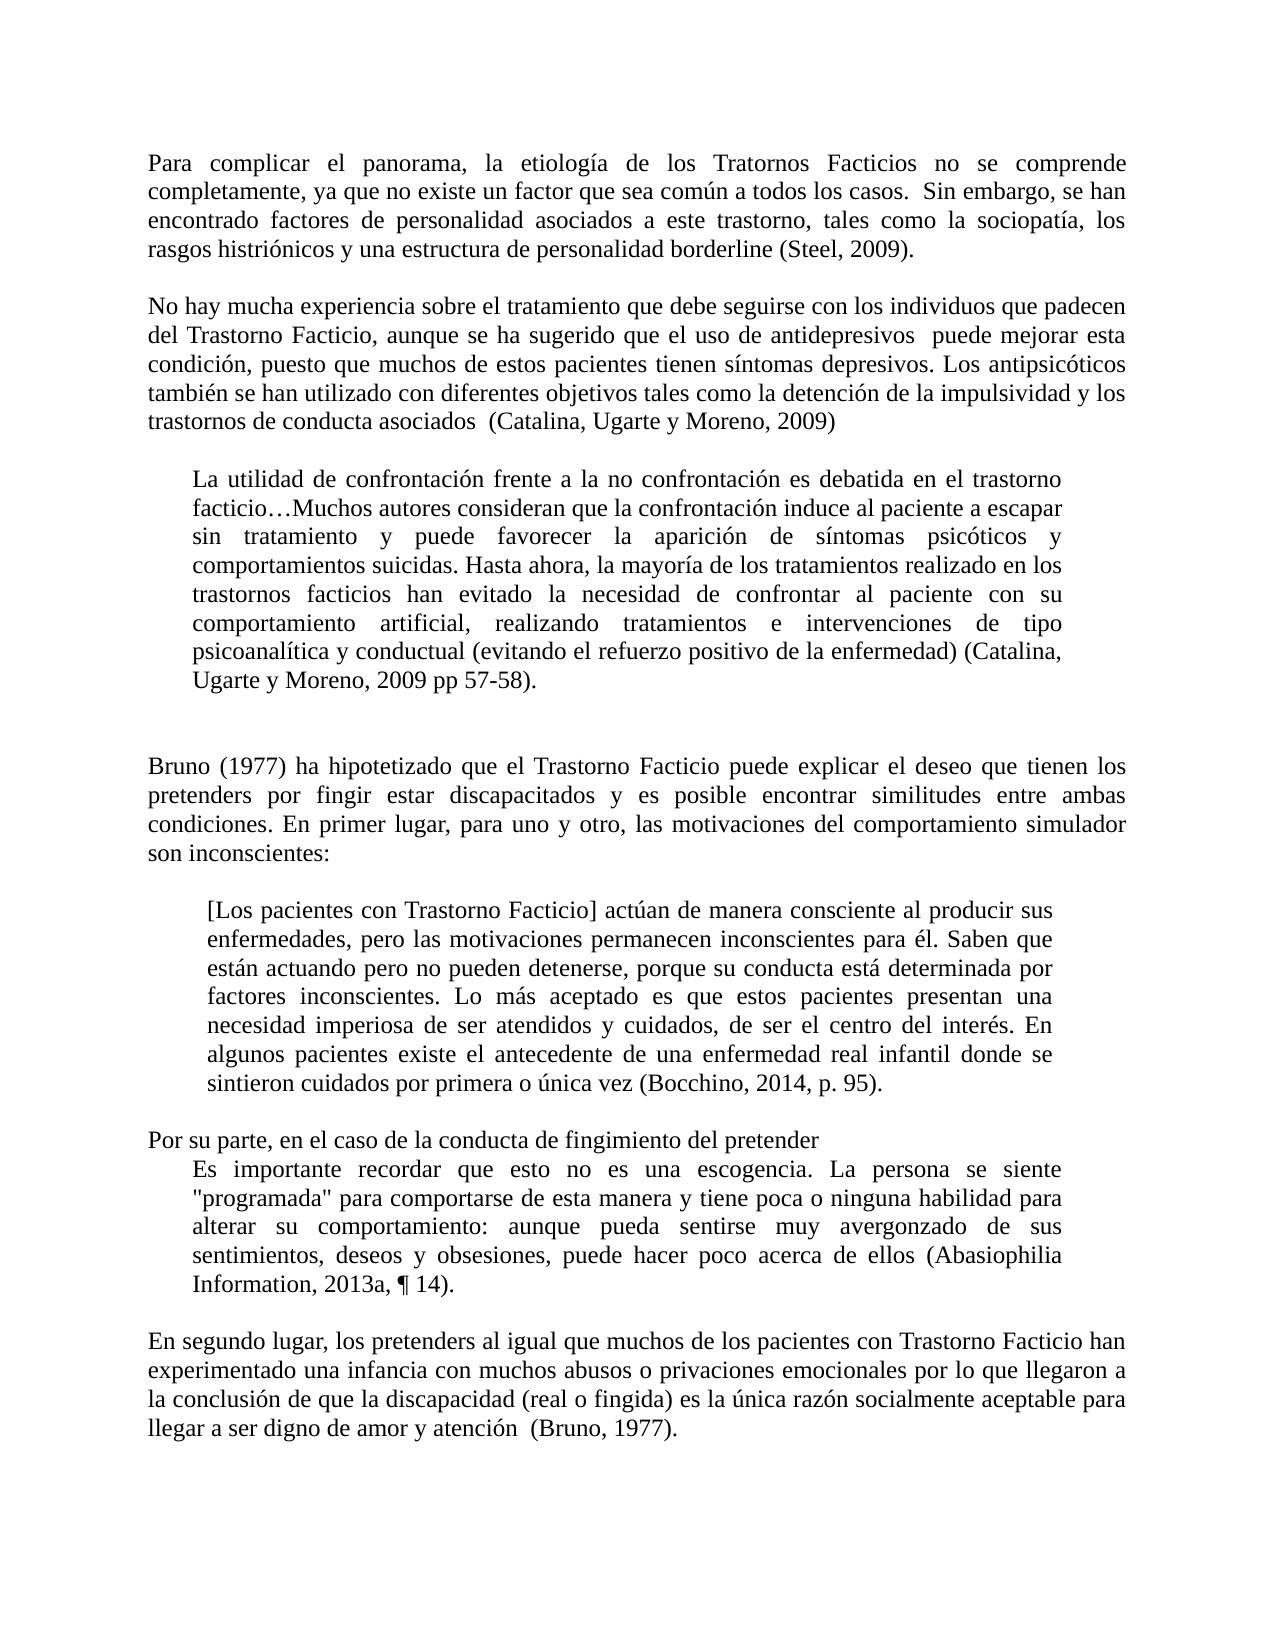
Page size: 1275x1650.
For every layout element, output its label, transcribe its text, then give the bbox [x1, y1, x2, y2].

text La utilidad de confrontación frente a la no confrontación es debatida en el trastorno facticio…Muchos autores consideran que la confrontación induce al paciente a escapar sin tratamiento y puede favorecer la aparición de síntomas psicóticos y comportamientos suicidas. Hasta ahora, la mayoría de los tratamientos realizado en los trastornos facticios han evitado la necesidad de confrontar al paciente con su comportamiento artificial, realizando tratamientos e intervenciones de tipo psicoanalítica y conductual (evitando el refuerzo positivo de la enfermedad) (Catalina, Ugarte y Moreno, 2009 pp 57-58). [192, 464, 1063, 694]
text Bruno (1977) ha hipotetizado que el Trastorno Facticio puede explicar el deseo que tienen los pretenders por fingir estar discapacitados y es posible encontrar similitudes entre ambas condiciones. En primer lugar, para uno y otro, las motivaciones del comportamiento simulador son inconscientes: [148, 751, 1127, 866]
text [Los pacientes con Trastorno Facticio] actúan de manera consciente al producir sus enfermedades, pero las motivaciones permanecen inconscientes para él. Saben que están actuando pero no pueden detenerse, porque su conducta está determinada por factores inconscientes. Lo más aceptado es que estos pacientes presentan una necesidad imperiosa de ser atendidos y cuidados, de ser el centro del interés. En algunos pacientes existe el antecedente de una enfermedad real infantil donde se sintieron cuidados por primera o única vez (Bocchino, 2014, p. 95). [207, 895, 1054, 1096]
text Para complicar el panorama, la etiología de los Tratornos Facticios no se comprende completamente, ya que no existe un factor que sea común a todos los casos. Sin embargo, se han encontrado factores de personalidad asociados a este trastorno, tales como la sociopatía, los rasgos histriónicos y una estructura de personalidad borderline (Steel, 2009). [148, 148, 1127, 263]
text Por su parte, en el caso de la conducta de fingimiento del pretender [148, 1125, 1127, 1154]
text En segundo lugar, los pretenders al igual que muchos de los pacientes con Trastorno Facticio han experimentado una infancia con muchos abusos o privaciones emocionales por lo que llegaron a la conclusión de que la discapacidad (real o fingida) es la única razón socialmente aceptable para llegar a ser digno de amor y atención (Bruno, 1977). [148, 1326, 1127, 1441]
text No hay mucha experiencia sobre el tratamiento que debe seguirse con los individuos que padecen del Trastorno Facticio, aunque se ha sugerido que el uso de antidepresivos puede mejorar esta condición, puesto que muchos de estos pacientes tienen síntomas depresivos. Los antipsicóticos también se han utilizado con diferentes objetivos tales como la detención de la impulsividad y los trastornos de conducta asociados (Catalina, Ugarte y Moreno, 2009) [148, 291, 1127, 435]
text Es importante recordar que esto no es una escogencia. La persona se siente "programada" para comportarse de esta manera y tiene poca o ninguna habilidad para alterar su comportamiento: aunque pueda sentirse muy avergonzado de sus sentimientos, deseos y obsesiones, puede hacer poco acerca de ellos (Abasiophilia Information, 2013a, ¶ 14). [192, 1154, 1063, 1298]
